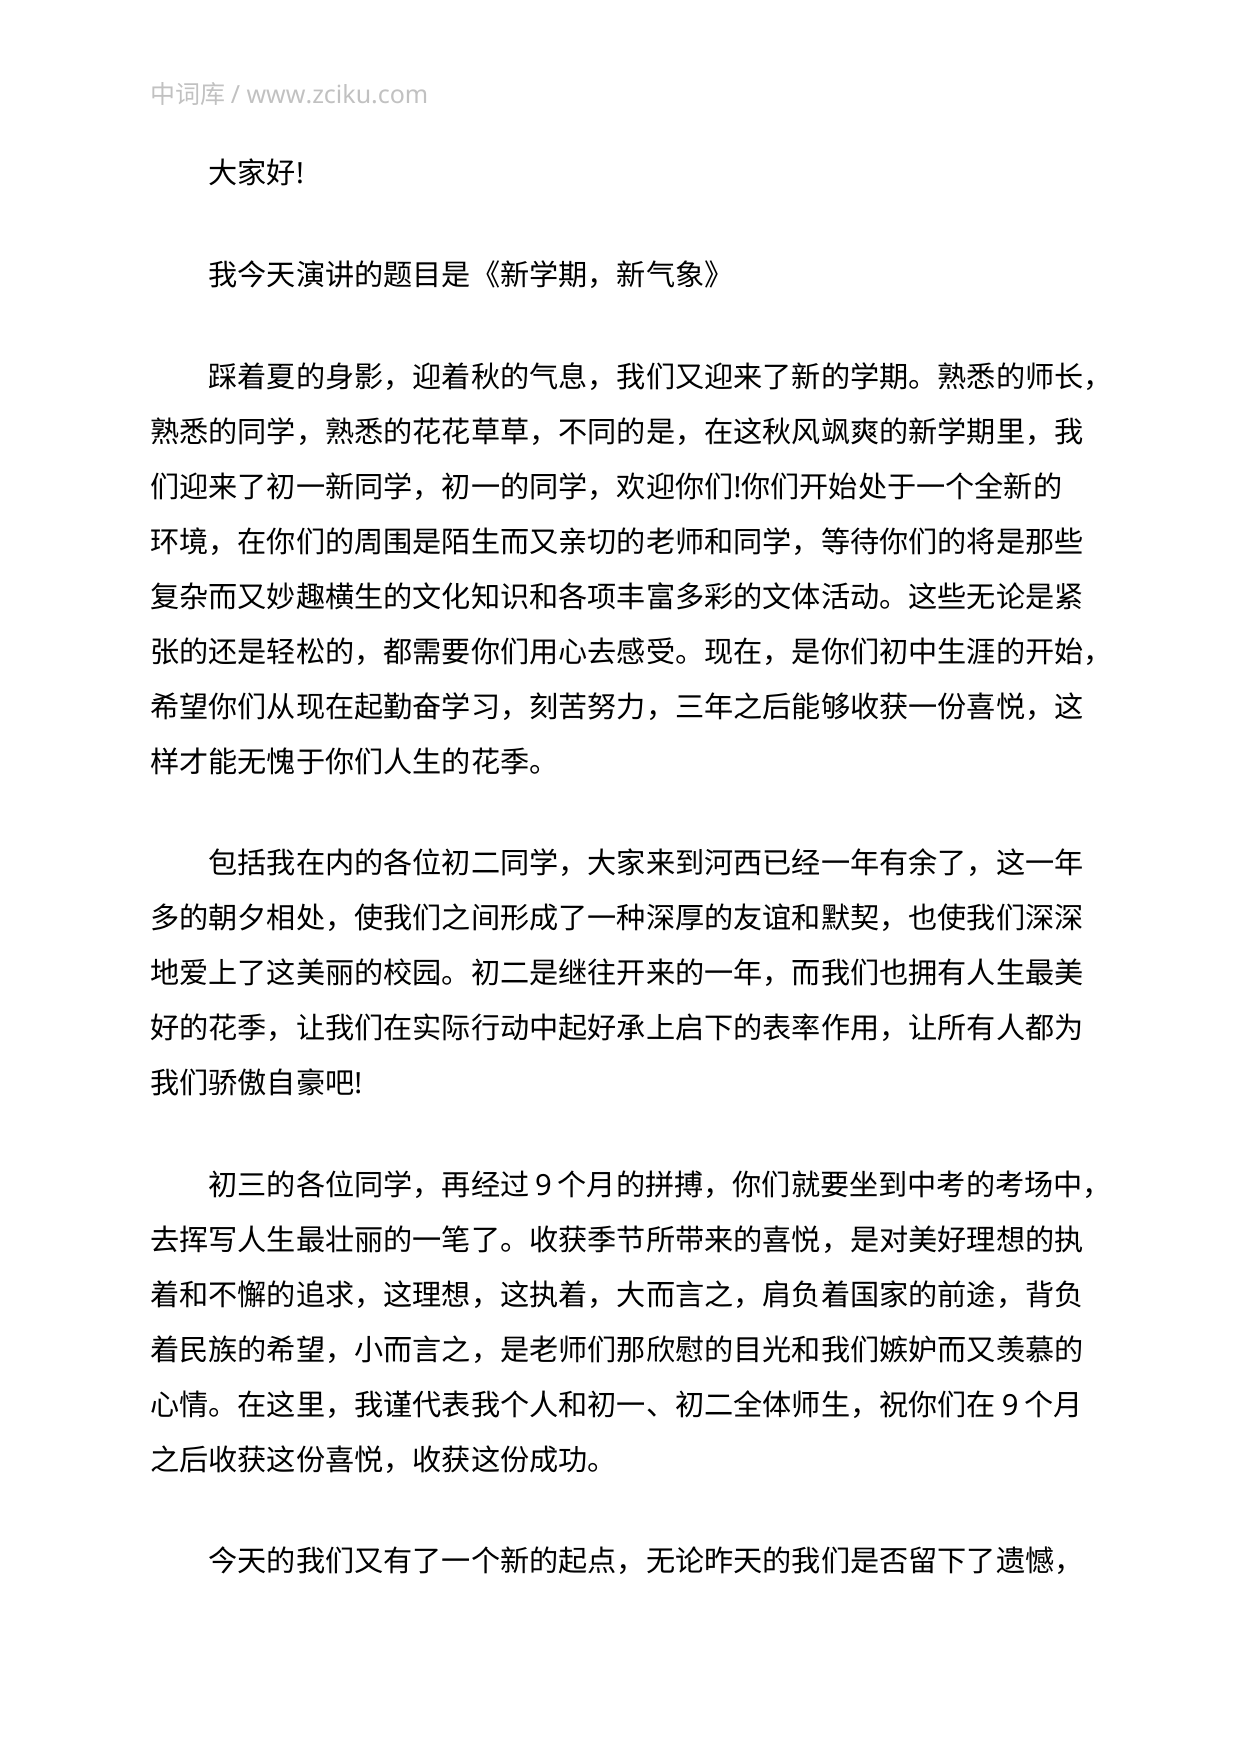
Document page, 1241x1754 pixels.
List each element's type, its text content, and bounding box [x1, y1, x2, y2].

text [150, 1538, 1090, 1580]
text 初三的各位同学，再经过9个月的拼搏，你们就要坐到中考的考场中，去挥写人生最壮丽的一笔了。收获季节所带来的喜悦，是对美好理想的执着和不懈的追求，这理想，这执着，大而言之，肩负着国家的前途，背负着民族的希望，小而言之，是老师们那欣慰的目光和我们嫉妒而又羡慕的心情。在这里，我谨代表我个人和初一、初二全体师生，祝你们在9个月之后收获这份喜悦，收获这份成功。 [150, 1161, 1090, 1478]
text 包括我在内的各位初二同学，大家来到河西已经一年有余了，这一年多的朝夕相处，使我们之间形成了一种深厚的友谊和默契，也使我们深深地爱上了这美丽的校园。初二是继往开来的一年，而我们也拥有人生最美好的花季，让我们在实际行动中起好承上启下的表率作用，让所有人都为我们骄傲自豪吧! [150, 840, 1090, 1102]
text 我今天演讲的题目是《新学期，新气象》 [150, 252, 1090, 294]
text 大家好! [150, 150, 1090, 192]
text 踩着夏的身影，迎着秋的气息，我们又迎来了新的学期。熟悉的师长，熟悉的同学，熟悉的花花草草，不同的是，在这秋风飒爽的新学期里，我们迎来了初一新同学，初一的同学，欢迎你们!你们开始处于一个全新的环境，在你们的周围是陌生而又亲切的老师和同学，等待你们的将是那些复杂而又妙趣横生的文化知识和各项丰富多彩的文体活动。这些无论是紧张的还是轻松的，都需要你们用心去感受。现在，是你们初中生涯的开始，希望你们从现在起勤奋学习，刻苦努力，三年之后能够收获一份喜悦，这样才能无愧于你们人生的花季。 [150, 354, 1090, 780]
